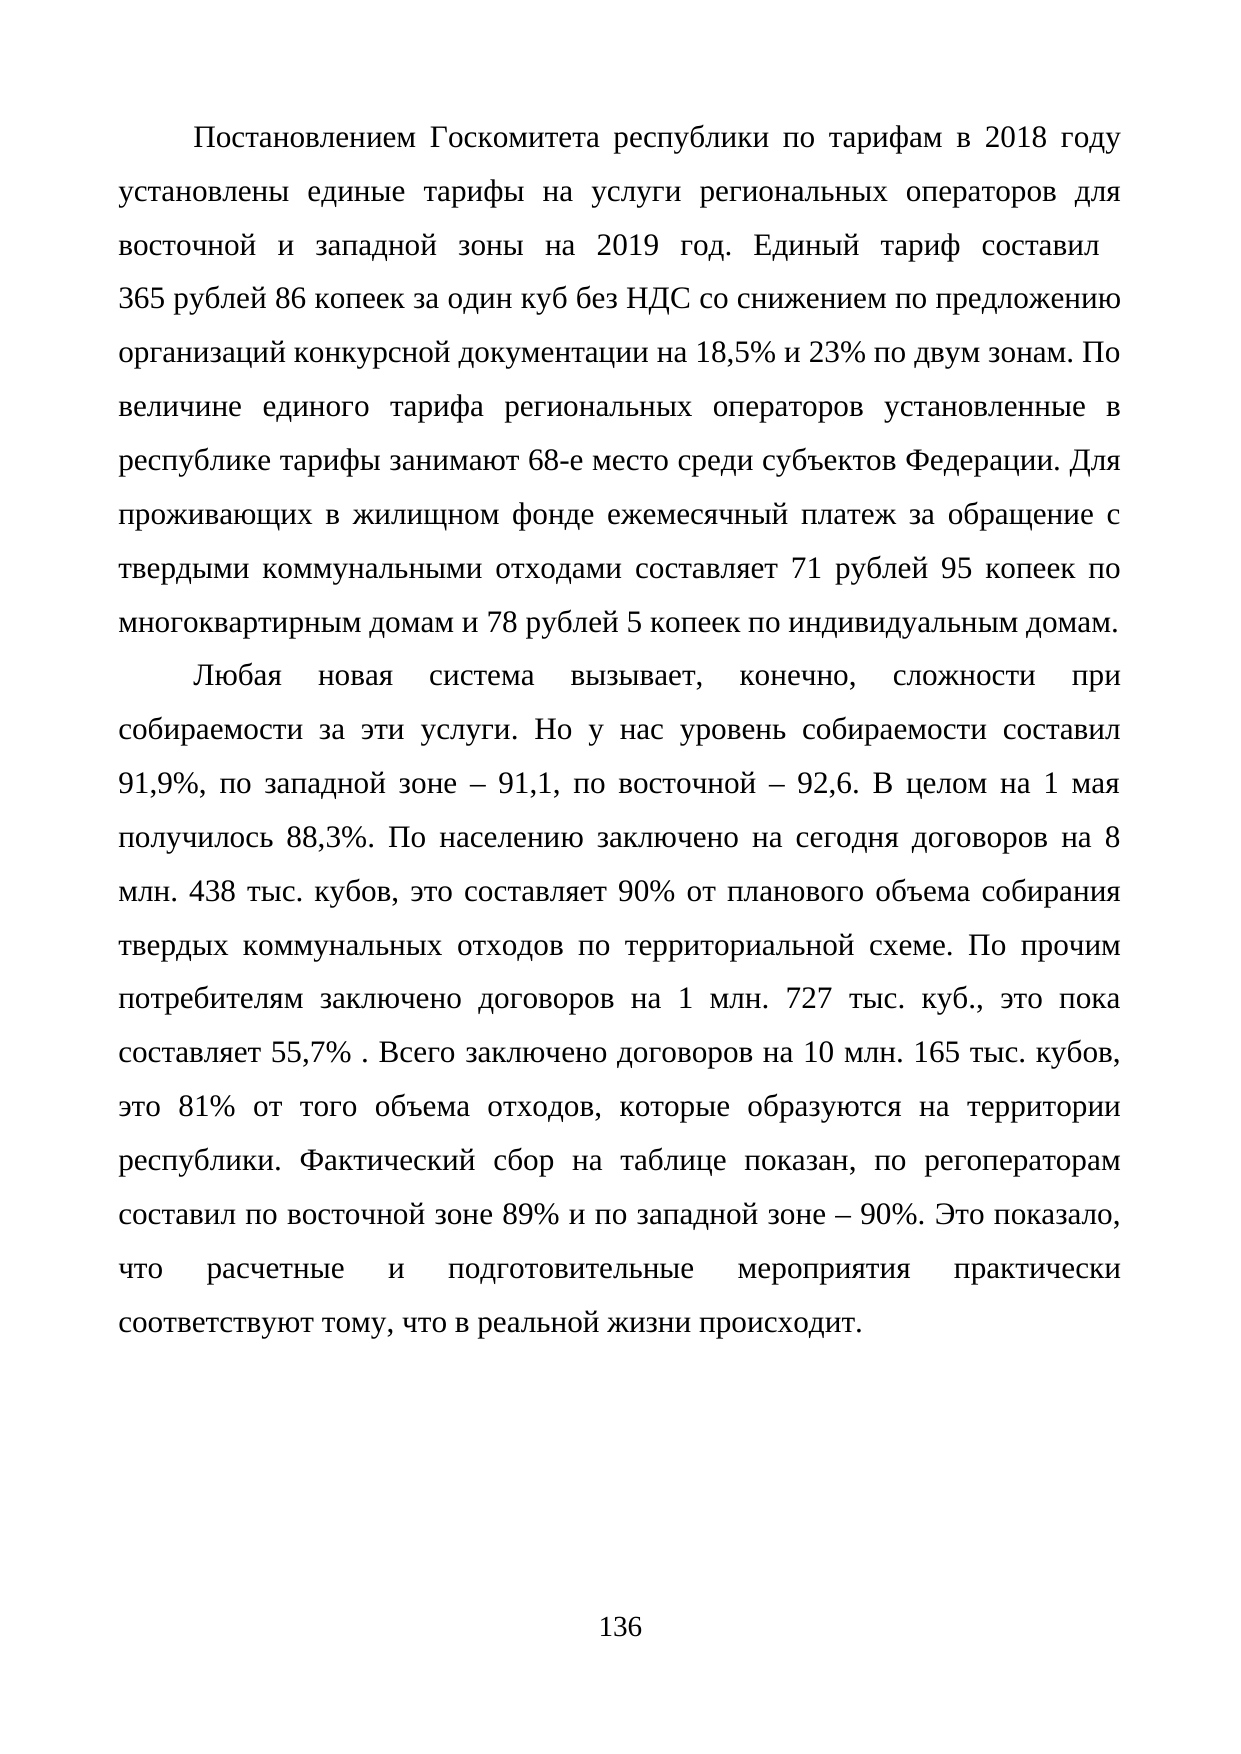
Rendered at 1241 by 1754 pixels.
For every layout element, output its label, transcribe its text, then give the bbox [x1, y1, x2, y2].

text Постановлением Госкомитета республики по тарифам в 2018 году установлены единые тарифы на услуги региональных операторов для восточной и западной зоны на 2019 год. Единый тариф составил 365 рублей 86 копеек за один куб без НДС со снижением по предложению организаций конкурсной документации на 18,5% и 23% по двум зонам. По величине единого тарифа региональных операторов установленные в республике тарифы занимают 68-е место среди субъектов Федерации. Для проживающих в жилищном фонде ежемесячный платеж за обращение с твердыми коммунальными отходами составляет 71 рублей 95 копеек по многоквартирным домам и 78 рублей 5 копеек по индивидуальным домам. [118, 118, 1122, 639]
text Любая новая система вызывает, конечно, сложности при собираемости за эти услуги. Но у нас уровень собираемости составил 91,9%, по западной зоне – 91,1, по восточной – 92,6. В целом на 1 мая получилось 88,3%. По населению заключено на сегодня договоров на 8 млн. 438 тыс. кубов, это составляет 90% от планового объема собирания твердых коммунальных отходов по территориальной схеме. По прочим потребителям заключено договоров на 1 млн. 727 тыс. куб., это пока составляет 55,7% . Всего заключено договоров на 10 млн. 165 тыс. кубов, это 81% от того объема отходов, которые образуются на территории республики. Фактический сбор на таблице показан, по регоператорам составил по восточной зоне 89% и по западной зоне – 90%. Это показало, что расчетные и подготовительные мероприятия практически соответствуют тому, что в реальной жизни происходит. [118, 657, 1122, 1339]
